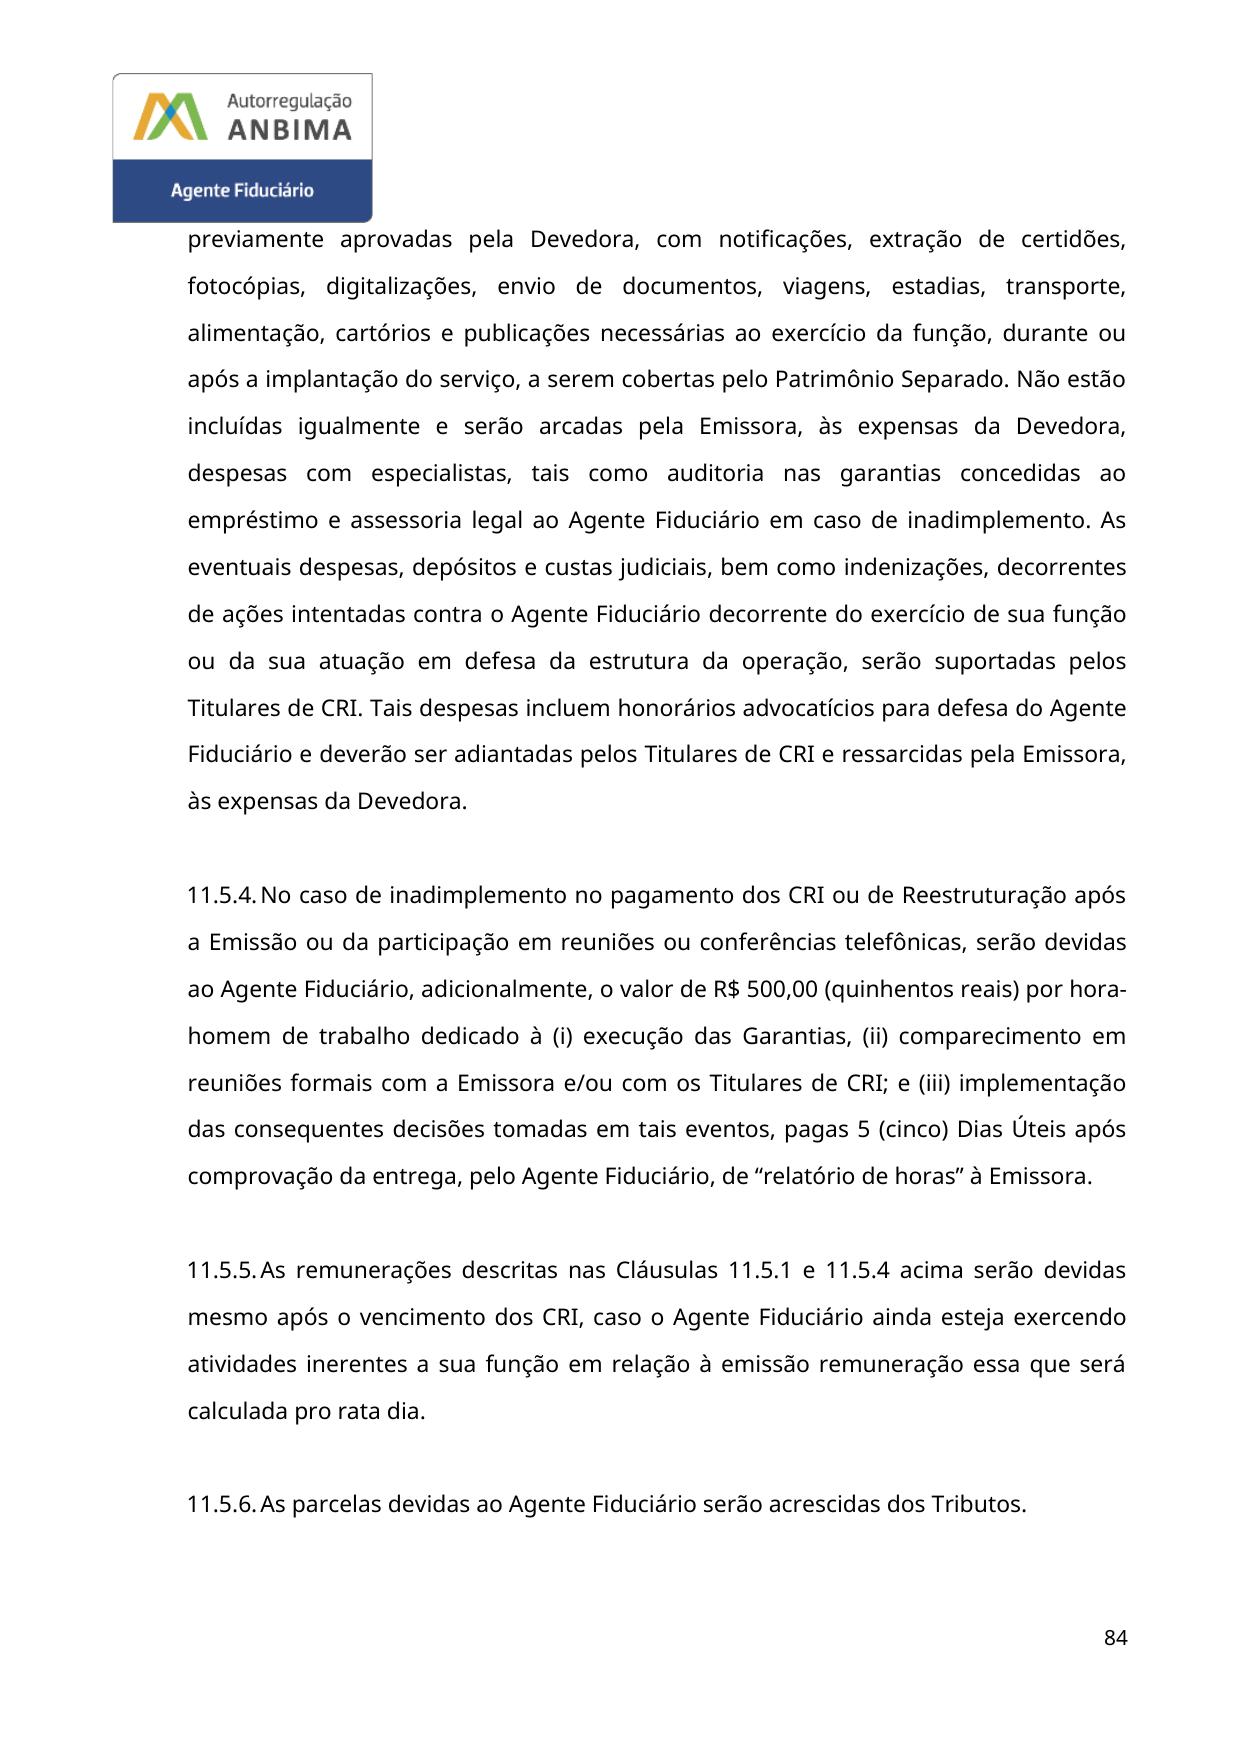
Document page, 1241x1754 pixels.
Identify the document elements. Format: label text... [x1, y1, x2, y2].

subtitle As remunerações descritas nas Cláusulas 11.5.1 e 11.5.4 acima serão devidas mesmo após o vencimento dos CRI, caso o Agente Fiduciário ainda esteja exercendo atividades inerentes a sua função em relação à emissão remuneração essa que será calculada pro rata dia. [186, 1254, 1128, 1426]
picture [112, 73, 373, 223]
subtitle No caso de inadimplemento no pagamento dos CRI ou de Reestruturação após a Emissão ou da participação em reuniões ou conferências telefônicas, serão devidas ao Agente Fiduciário, adicionalmente, o valor de R$ 500,00 (quinhentos reais) por hora-homem de trabalho dedicado à (i) execução das Garantias, (ii) comparecimento em reuniões formais com a Emissora e/ou com os Titulares de CRI; e (iii) implementação das consequentes decisões tomadas em tais eventos, pagas 5 (cinco) Dias Úteis após comprovação da entrega, pelo Agente Fiduciário, de “relatório de horas” à Emissora. [186, 879, 1128, 1192]
subtitle As parcelas devidas ao Agente Fiduciário serão acrescidas dos Tributos. [186, 1488, 1128, 1520]
